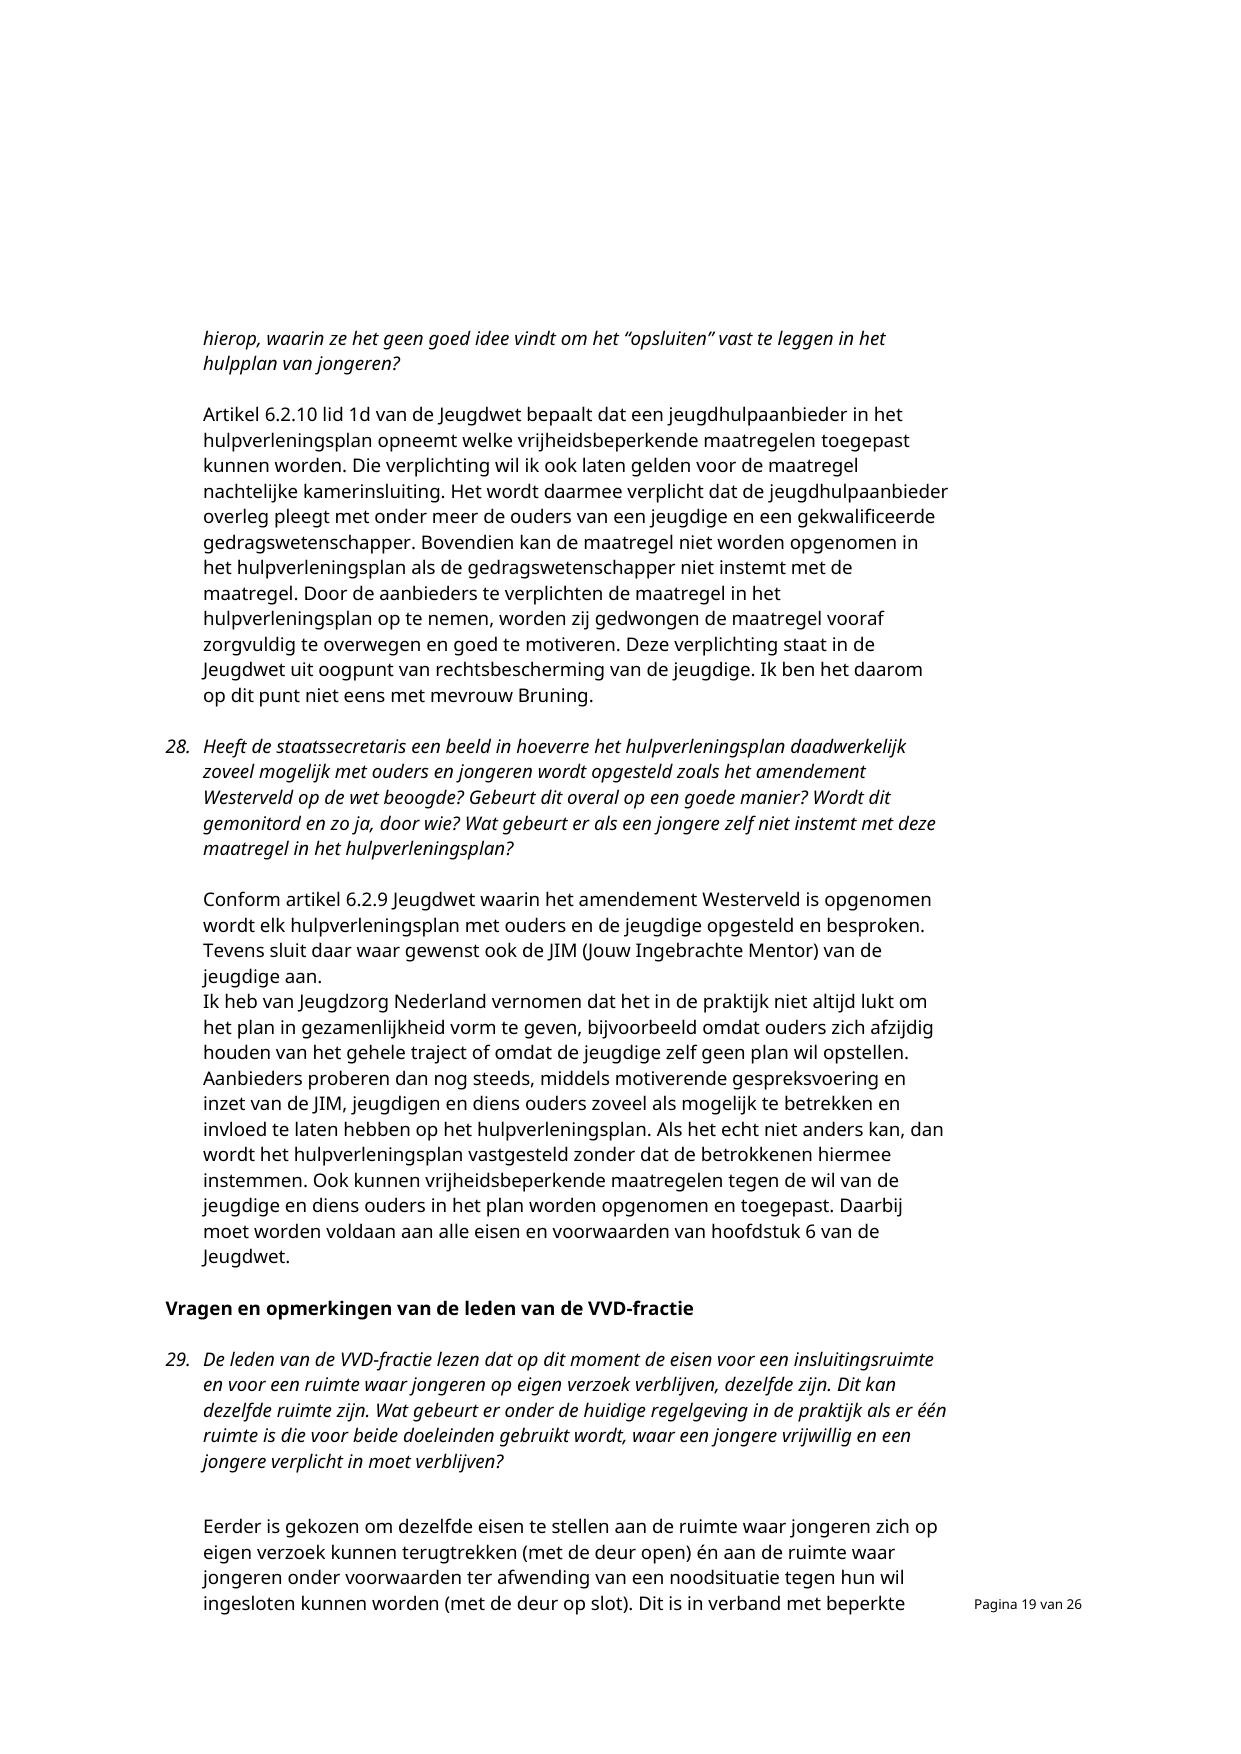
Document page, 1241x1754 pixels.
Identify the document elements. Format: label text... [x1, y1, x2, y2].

list Vragen en opmerkingen van de leden van de VVD-fractie [165, 1295, 950, 1320]
list Conform artikel 6.2.9 Jeugdwet waarin het amendement Westerveld is opgenomen wordt elk hulpverleningsplan met ouders en de jeugdige opgesteld en besproken. Tevens sluit daar waar gewenst ook de JIM (Jouw Ingebrachte Mentor) van de jeugdige aan. Ik heb van Jeugdzorg Nederland vernomen dat het in de praktijk niet altijd lukt om het plan in gezamenlijkheid vorm te geven, bijvoorbeeld omdat ouders zich afzijdig houden van het gehele traject of omdat de jeugdige zelf geen plan wil opstellen. Aanbieders proberen dan nog steeds, middels motiverende gespreksvoering en inzet van de JIM, jeugdigen en diens ouders zoveel als mogelijk te betrekken en invloed te laten hebben op het hulpverleningsplan. Als het echt niet anders kan, dan wordt het hulpverleningsplan vastgesteld zonder dat de betrokkenen hiermee instemmen. Ook kunnen vrijheidsbeperkende maatregelen tegen de wil van de jeugdige en diens ouders in het plan worden opgenomen en toegepast. Daarbij moet worden voldaan aan alle eisen en voorwaarden van hoofdstuk 6 van de Jeugdwet. [203, 886, 950, 1269]
list Heeft de staatssecretaris een beeld in hoeverre het hulpverleningsplan daadwerkelijk zoveel mogelijk met ouders en jongeren wordt opgesteld zoals het amendement Westerveld op de wet beoogde? Gebeurt dit overal op een goede manier? Wordt dit gemonitord en zo ja, door wie? Wat gebeurt er als een jongere zelf niet instemt met deze maatregel in het hulpverleningsplan? [165, 733, 950, 861]
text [203, 1513, 950, 1616]
list Artikel 6.2.10 lid 1d van de Jeugdwet bepaalt dat een jeugdhulpaanbieder in het hulpverleningsplan opneemt welke vrijheidsbeperkende maatregelen toegepast kunnen worden. Die verplichting wil ik ook laten gelden voor de maatregel nachtelijke kamerinsluiting. Het wordt daarmee verplicht dat de jeugdhulpaanbieder overleg pleegt met onder meer de ouders van een jeugdige en een gekwalificeerde gedragswetenschapper. Bovendien kan de maatregel niet worden opgenomen in het hulpverleningsplan als de gedragswetenschapper niet instemt met de maatregel. Door de aanbieders te verplichten de maatregel in het hulpverleningsplan op te nemen, worden zij gedwongen de maatregel vooraf zorgvuldig te overwegen en goed te motiveren. Deze verplichting staat in de Jeugdwet uit oogpunt van rechtsbescherming van de jeugdige. Ik ben het daarom op dit punt niet eens met mevrouw Bruning. [203, 402, 950, 708]
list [165, 325, 950, 376]
list De leden van de VVD-fractie lezen dat op dit moment de eisen voor een insluitingsruimte en voor een ruimte waar jongeren op eigen verzoek verblijven, dezelfde zijn. Dit kan dezelfde ruimte zijn. Wat gebeurt er onder de huidige regelgeving in de praktijk als er één ruimte is die voor beide doeleinden gebruikt wordt, waar een jongere vrijwillig en een jongere verplicht in moet verblijven? [165, 1346, 950, 1473]
